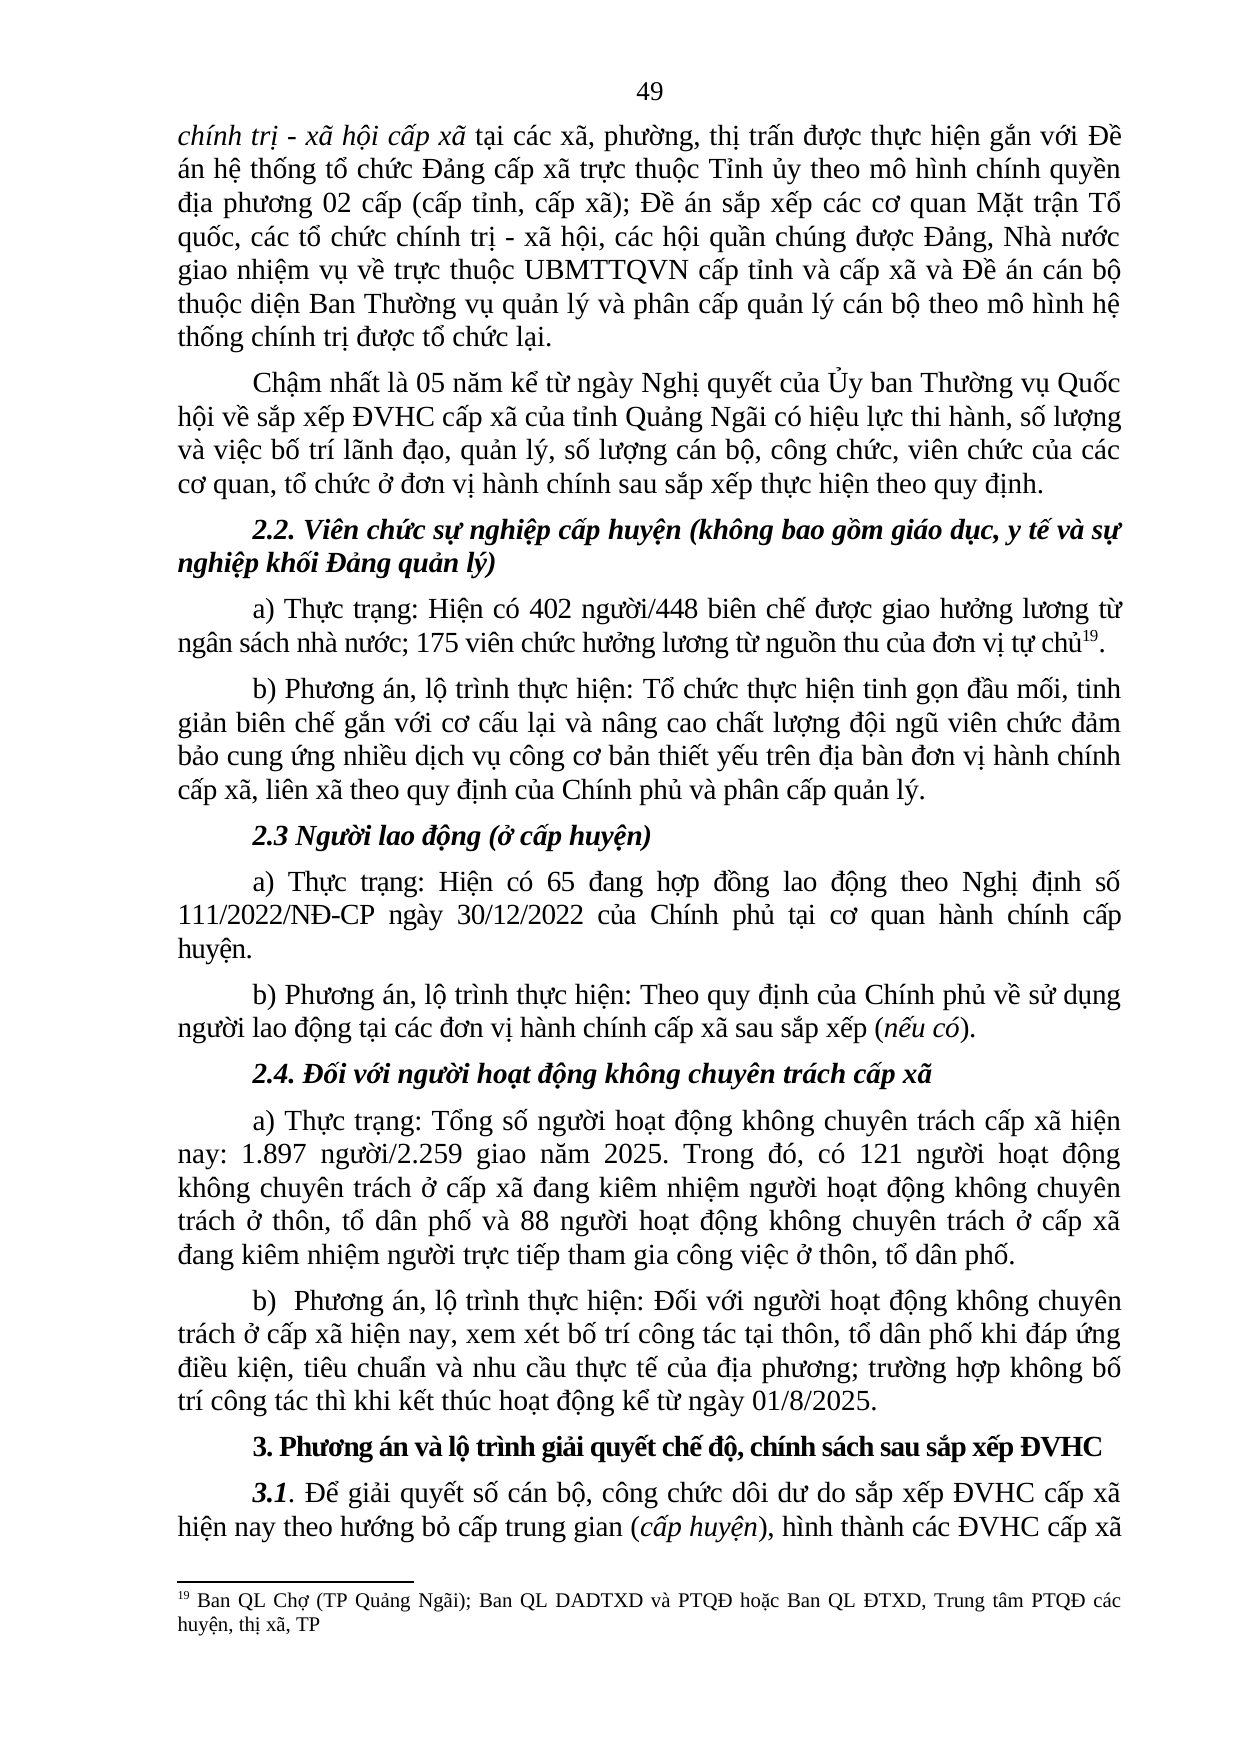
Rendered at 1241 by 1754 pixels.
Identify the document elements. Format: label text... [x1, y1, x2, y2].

text b) Phương án, lộ trình thực hiện: Theo quy định của Chính phủ về sử dụng người lao động tại các đơn vị hành chính cấp xã sau sắp xếp (nếu có). [177, 977, 1122, 1044]
text b) Phương án, lộ trình thực hiện: Đối với người hoạt động không chuyên trách ở cấp xã hiện nay, xem xét bố trí công tác tại thôn, tổ dân phố khi đáp ứng điều kiện, tiêu chuẩn và nhu cầu thực tế của địa phương; trường hợp không bố trí công tác thì khi kết thúc hoạt động kể từ ngày 01/8/2025. [177, 1283, 1122, 1417]
text 3. Phương án và lộ trình giải quyết chế độ, chính sách sau sắp xếp ĐVHC [177, 1429, 1122, 1463]
text b) Phương án, lộ trình thực hiện: Tổ chức thực hiện tinh gọn đầu mối, tinh giản biên chế gắn với cơ cấu lại và nâng cao chất lượng đội ngũ viên chức đảm bảo cung ứng nhiều dịch vụ công cơ bản thiết yếu trên địa bàn đơn vị hành chính cấp xã, liên xã theo quy định của Chính phủ và phân cấp quản lý. [177, 671, 1122, 805]
text a) Thực trạng: Tổng số người hoạt động không chuyên trách cấp xã hiện nay: 1.897 người/2.259 giao năm 2025. Trong đó, có 121 người hoạt động không chuyên trách ở cấp xã đang kiêm nhiệm người hoạt động không chuyên trách ở thôn, tổ dân phố và 88 người hoạt động không chuyên trách ở cấp xã đang kiêm nhiệm người trực tiếp tham gia công việc ở thôn, tổ dân phố. [177, 1103, 1122, 1270]
text a) Thực trạng: Hiện có 402 người/448 biên chế được giao hưởng lương từ ngân sách nhà nước; 175 viên chức hưởng lương từ nguồn thu của đơn vị tự chủ. [177, 592, 1122, 659]
text a) Thực trạng: Hiện có 65 đang hợp đồng lao động theo Nghị định số 111/2022/NĐ-CP ngày 30/12/2022 của Chính phủ tại cơ quan hành chính cấp huyện. [177, 864, 1122, 964]
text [177, 118, 1122, 353]
text 2.4. Đối với người hoạt động không chuyên trách cấp xã [177, 1057, 1122, 1090]
text 2.2. Viên chức sự nghiệp cấp huyện (không bao gồm giáo dục, y tế và sự nghiệp khối Đảng quản lý) [177, 512, 1122, 579]
text 2.3 Người lao động (ở cấp huyện) [177, 818, 1122, 851]
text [177, 1476, 1122, 1543]
text Chậm nhất là 05 năm kể từ ngày Nghị quyết của Ủy ban Thường vụ Quốc hội về sắp xếp ĐVHC cấp xã của tỉnh Quảng Ngãi có hiệu lực thi hành, số lượng và việc bố trí lãnh đạo, quản lý, số lượng cán bộ, công chức, viên chức của các cơ quan, tổ chức ở đơn vị hành chính sau sắp xếp thực hiện theo quy định. [177, 365, 1122, 499]
